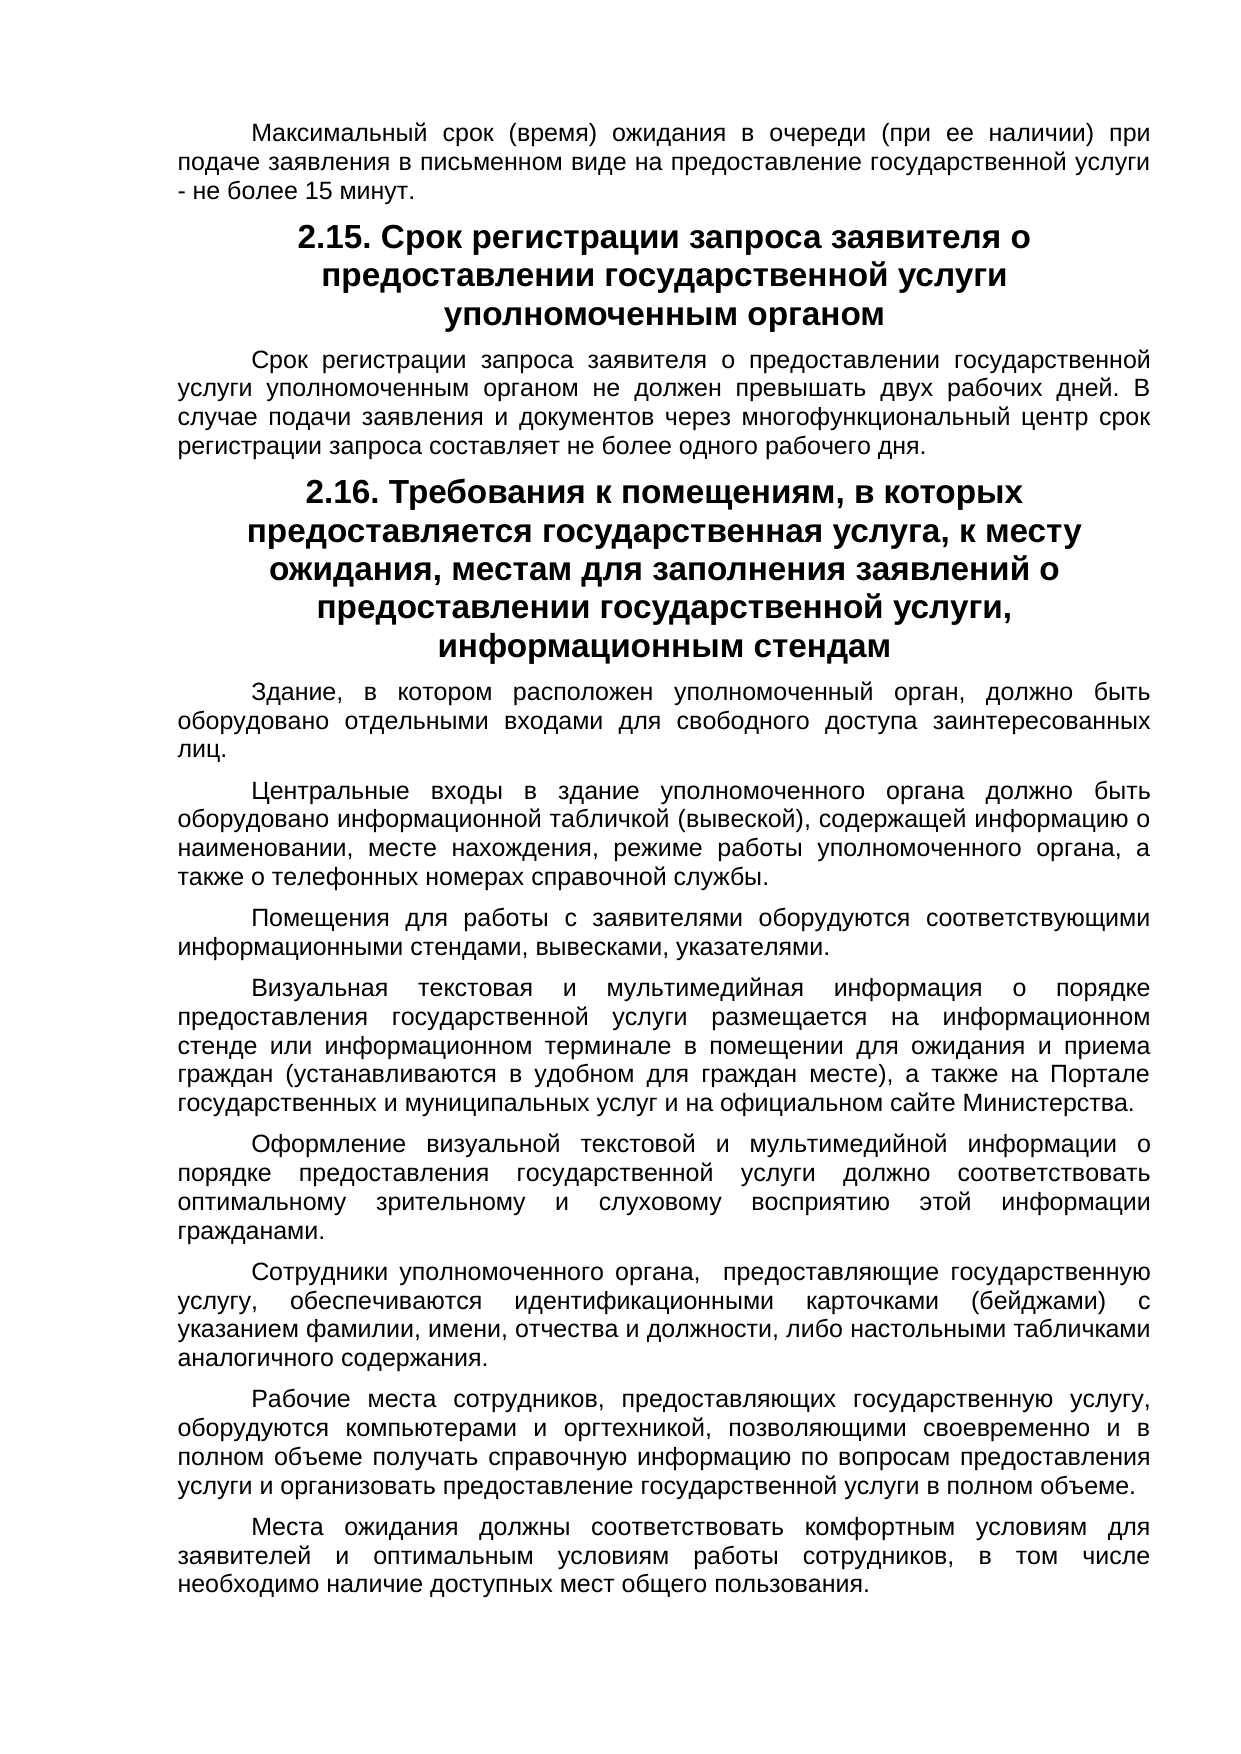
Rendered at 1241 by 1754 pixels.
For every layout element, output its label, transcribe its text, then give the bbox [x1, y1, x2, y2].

text Рабочие места сотрудников, предоставляющих государственную услугу, оборудуются компьютерами и оргтехникой, позволяющими своевременно и в полном объеме получать справочную информацию по вопросам предоставления услуги и организовать предоставление государственной услуги в полном объеме. [177, 1384, 1152, 1499]
text 2.16. Требования к помещениям, в которых предоставляется государственная услуга, к месту ожидания, местам для заполнения заявлений о предоставлении государственной услуги, информационным стендам [177, 472, 1152, 664]
text Срок регистрации запроса заявителя о предоставлении государственной услуги уполномоченным органом не должен превышать двух рабочих дней. В случае подачи заявления и документов через многофункциональный центр срок регистрации запроса составляет не более одного рабочего дня. [177, 345, 1152, 460]
text Помещения для работы с заявителями оборудуются соответствующими информационными стендами, вывесками, указателями. [177, 903, 1152, 961]
text Места ожидания должны соответствовать комфортным условиям для заявителей и оптимальным условиям работы сотрудников, в том числе необходимо наличие доступных мест общего пользования. [177, 1512, 1152, 1598]
text 2.15. Срок регистрации запроса заявителя о предоставлении государственной услуги уполномоченным органом [177, 217, 1152, 332]
text Центральные входы в здание уполномоченного органа должно быть оборудовано информационной табличкой (вывеской), содержащей информацию о наименовании, месте нахождения, режиме работы уполномоченного органа, а также о телефонных номерах справочной службы. [177, 776, 1152, 891]
text Визуальная текстовая и мультимедийная информация о порядке предоставления государственной услуги размещается на информационном стенде или информационном терминале в помещении для ожидания и приема граждан (устанавливаются в удобном для граждан месте), а также на Портале государственных и муниципальных услуг и на официальном сайте Министерства. [177, 973, 1152, 1117]
text Оформление визуальной текстовой и мультимедийной информации о порядке предоставления государственной услуги должно соответствовать оптимальному зрительному и слуховому восприятию этой информации гражданами. [177, 1129, 1152, 1244]
text Здание, в котором расположен уполномоченный орган, должно быть оборудовано отдельными входами для свободного доступа заинтересованных лиц. [177, 677, 1152, 763]
text Максимальный срок (время) ожидания в очереди (при ее наличии) при подаче заявления в письменном виде на предоставление государственной услуги - не более 15 минут. [177, 118, 1152, 204]
text Сотрудники уполномоченного органа, предоставляющие государственную услугу, обеспечиваются идентификационными карточками (бейджами) с указанием фамилии, имени, отчества и должности, либо настольными табличками аналогичного содержания. [177, 1257, 1152, 1372]
